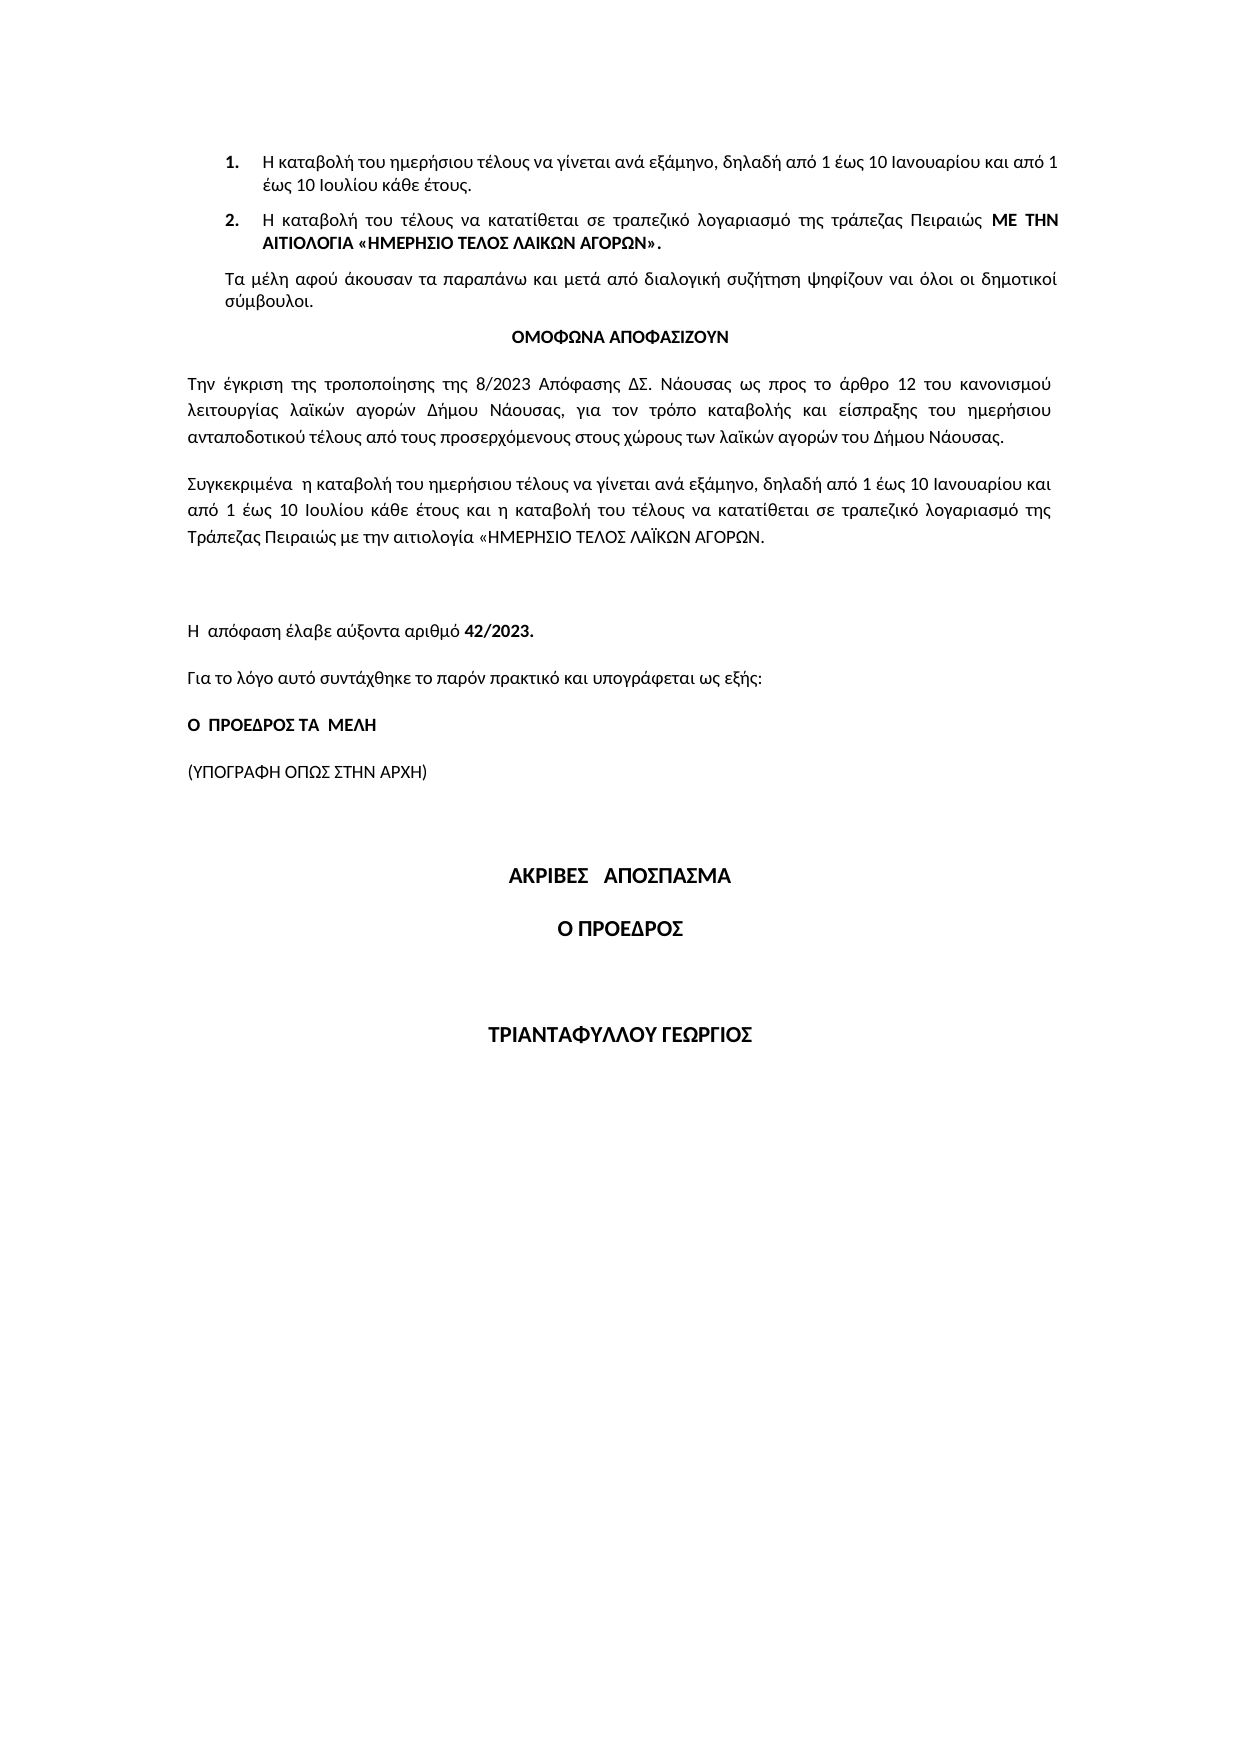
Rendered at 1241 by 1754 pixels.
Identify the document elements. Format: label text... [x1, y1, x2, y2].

text Τα μέλη αφού άκουσαν τα παραπάνω και μετά από διαλογική συζήτηση ψηφίζουν ναι όλοι οι δημοτικοί σύμβουλοι. [225, 267, 1059, 312]
text O ΠΡΟΕΔΡΟΣ ΤΑ ΜΕΛΗ [187, 713, 1053, 736]
text Η απόφαση έλαβε αύξοντα αριθμό 42/2023. [187, 619, 1053, 642]
text (ΥΠΟΓΡΑΦΗ ΟΠΩΣ ΣΤΗΝ ΑΡΧΗ) [187, 761, 1053, 784]
text ΤΡΙΑΝΤΑΦΥΛΛΟΥ ΓΕΩΡΓΙΟΣ [187, 1020, 1053, 1048]
text ΑΚΡΙΒΕΣ ΑΠΟΣΠΑΣΜΑ [187, 861, 1053, 889]
text ΟΜΟΦΩΝΑ ΑΠΟΦΑΣΙΖΟΥΝ [187, 325, 1053, 348]
list Η καταβολή του ημερήσιου τέλους να γίνεται ανά εξάμηνο, δηλαδή από 1 έως 10 Ιανουαρίου και από 1 έως 10 Ιουλίου κάθε έτους. [225, 150, 1059, 196]
text Για το λόγο αυτό συντάχθηκε το παρόν πρακτικό και υπογράφεται ως εξής: [187, 666, 1053, 689]
list Η καταβολή του τέλους να κατατίθεται σε τραπεζικό λογαριασμό της τράπεζας Πειραιώς ΜΕ ΤΗΝ ΑΙΤΙΟΛΟΓΙΑ «ΗΜΕΡΗΣΙΟ ΤΕΛΟΣ ΛΑΙΚΩΝ ΑΓΟΡΩΝ». [225, 208, 1059, 254]
text Συγκεκριμένα η καταβολή του ημερήσιου τέλους να γίνεται ανά εξάμηνο, δηλαδή από 1 έως 10 Ιανουαρίου και από 1 έως 10 Ιουλίου κάθε έτους και η καταβολή του τέλους να κατατίθεται σε τραπεζικό λογαριασμό της Τράπεζας Πειραιώς με την αιτιολογία «ΗΜΕΡΗΣΙΟ ΤΕΛΟΣ ΛΑΪΚΩΝ ΑΓΟΡΩΝ. [187, 472, 1053, 548]
text Την έγκριση της τροποποίησης της 8/2023 Απόφασης ΔΣ. Νάουσας ως προς το άρθρο 12 του κανονισμού λειτουργίας λαϊκών αγορών Δήμου Νάουσας, για τον τρόπο καταβολής και είσπραξης του ημερήσιου ανταποδοτικού τέλους από τους προσερχόμενους στους χώρους των λαϊκών αγορών του Δήμου Νάουσας. [187, 372, 1053, 448]
text Ο ΠΡΟΕΔΡΟΣ [187, 914, 1053, 942]
